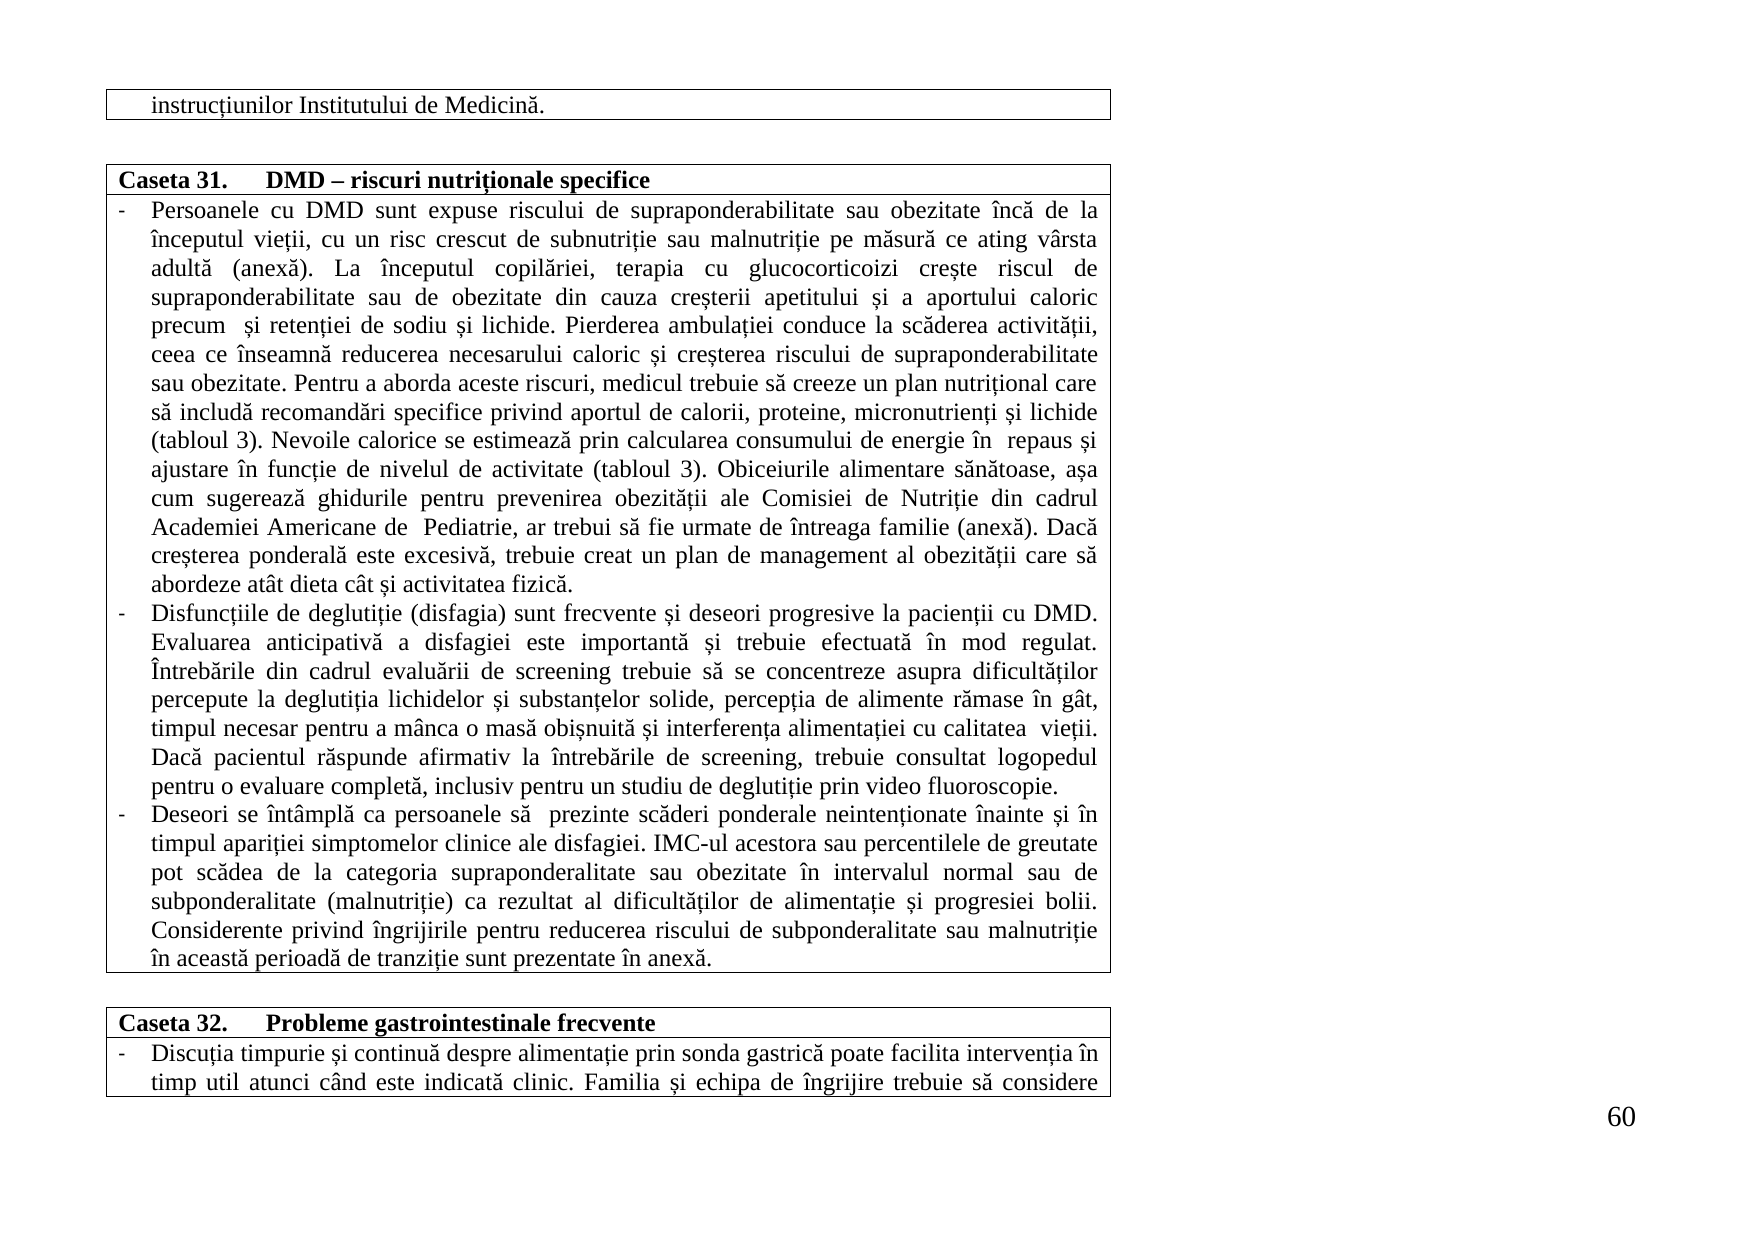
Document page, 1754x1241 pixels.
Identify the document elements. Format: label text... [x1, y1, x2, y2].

table_header Probleme gastrointestinale frecvente [107, 1008, 1110, 1037]
table_cell Persoanele cu DMD sunt expuse riscului de supraponderabilitate sau obezitate încă de la începutul vieții, cu un risc crescut de subnutriție sau malnutriție pe măsură ce ating vârsta adultă (anexă). La începutul copilăriei, terapia cu glucocorticoizi crește riscul de supraponderabilitate sau de obezitate din cauza creșterii apetitului și a aportului caloric precum și retenției de sodiu și lichide. Pierderea ambulației conduce la scăderea activității, ceea ce înseamnă reducerea necesarului caloric și creșterea riscului de supraponderabilitate sau obezitate. Pentru a aborda aceste riscuri, medicul trebuie să creeze un plan nutrițional care să includă recomandări specifice privind aportul de calorii, proteine, micronutrienți și lichide (tabloul 3). Nevoile calorice se estimează prin calcularea consumului de energie în repaus și ajustare în funcție de nivelul de activitate (tabloul 3). Obiceiurile alimentare sănătoase, așa cum sugerează ghidurile pentru prevenirea obezității ale Comisiei de Nutriție din cadrul Academiei Americane de Pediatrie, ar trebui să fie urmate de întreaga familie (anexă). Dacă creșterea ponderală este excesivă, trebuie creat un plan de management al obezității care să abordeze atât dieta cât și activitatea fizică. Disfuncțiile de deglutiție (disfagia) sunt frecvente și deseori progresive la pacienții cu DMD. Evaluarea anticipativă a disfagiei este importantă și trebuie efectuată în mod regulat. Întrebările din cadrul evaluării de screening trebuie să se concentreze asupra dificultăților percepute la deglutiția lichidelor și substanțelor solide, percepția de alimente rămase în gât, timpul necesar pentru a mânca o masă obișnuită și interferența alimentației cu calitatea vieții. Dacă pacientul răspunde afirmativ la întrebările de screening, trebuie consultat logopedul pentru o evaluare completă, inclusiv pentru un studiu de deglutiție prin video fluoroscopie. Deseori se întâmplă ca persoanele să prezinte scăderi ponderale neintenționate înainte și în timpul apariției simptomelor clinice ale disfagiei. IMC-ul acestora sau percentilele de greutate pot scădea de la categoria supraponderalitate sau obezitate în intervalul normal sau de subponderalitate (malnutriție) ca rezultat al dificultăților de alimentație și progresiei bolii. Considerente privind îngrijirile pentru reducerea riscului de subponderalitate sau malnutriție în această perioadă de tranziție sunt prezentate în anexă. [107, 195, 1110, 972]
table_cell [107, 1038, 1110, 1096]
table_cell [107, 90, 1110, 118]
table_header DMD – riscuri nutriționale specifice [107, 165, 1110, 194]
